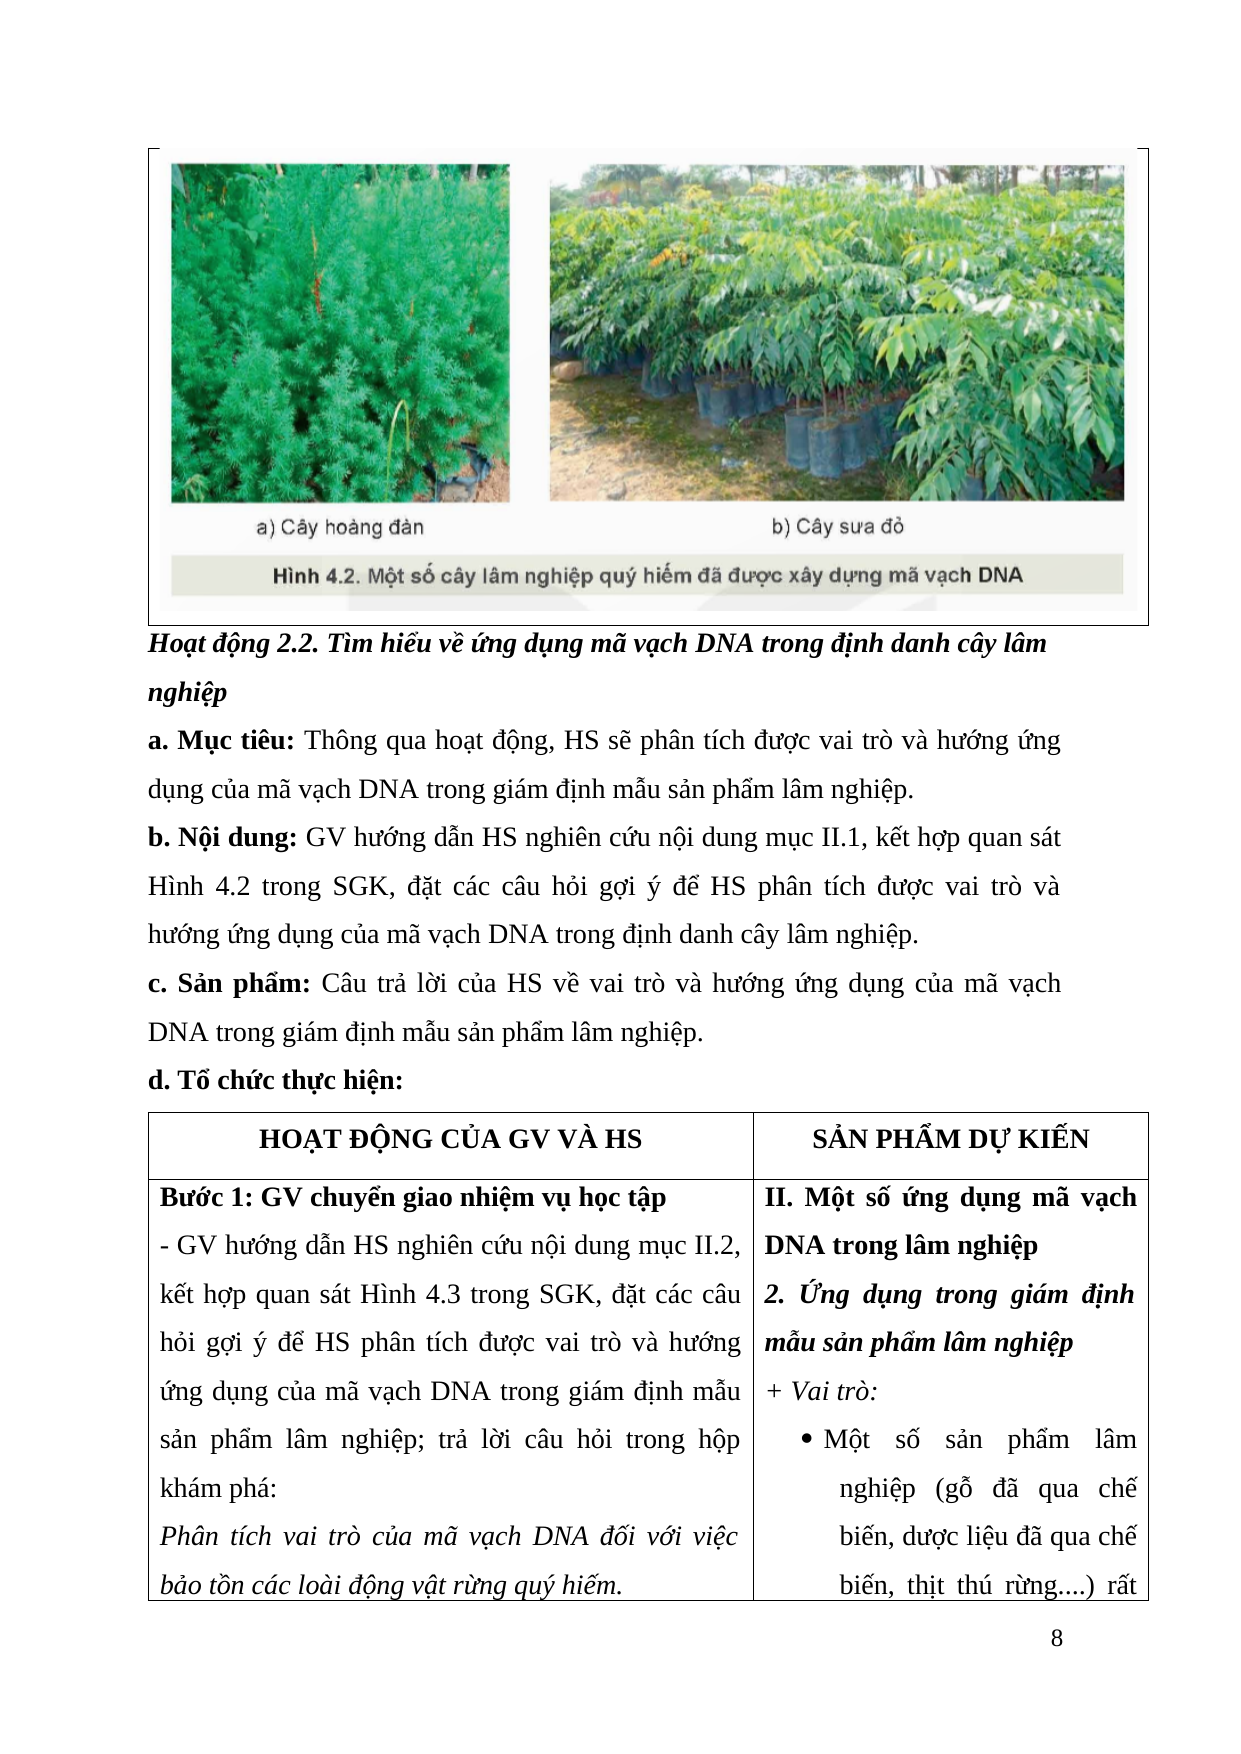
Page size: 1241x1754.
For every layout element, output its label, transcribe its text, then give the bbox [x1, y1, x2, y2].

text b. Nội dung: GV hướng dẫn HS nghiên cứu nội dung mục II.1, kết hợp quan sát Hình 4.2 trong SGK, đặt các câu hỏi gợi ý để HS phân tích được vai trò và hướng ứng dụng của mã vạch DNA trong định danh cây lâm nghiệp. [148, 821, 1063, 950]
text c. Sản phẩm: Câu trả lời của HS về vai trò và hướng ứng dụng của mã vạch DNA trong giám định mẫu sản phẩm lâm nghiệp. [148, 966, 1063, 1047]
table_cell [149, 149, 1148, 625]
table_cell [754, 1180, 1148, 1600]
table_header SẢN PHẨM DỰ KIẾN [754, 1113, 1148, 1178]
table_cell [149, 1180, 753, 1600]
table_header HOẠT ĐỘNG CỦA GV VÀ HS [149, 1113, 753, 1178]
picture [159, 148, 1138, 611]
text d. Tổ chức thực hiện: [148, 1063, 1063, 1096]
text a. Mục tiêu: Thông qua hoạt động, HS sẽ phân tích được vai trò và hướng ứng dụng của mã vạch DNA trong giám định mẫu sản phẩm lâm nghiệp. [148, 723, 1063, 804]
text Hoạt động 2.2. Tìm hiểu về ứng dụng mã vạch DNA trong định danh cây lâm nghiệp [148, 626, 1063, 707]
